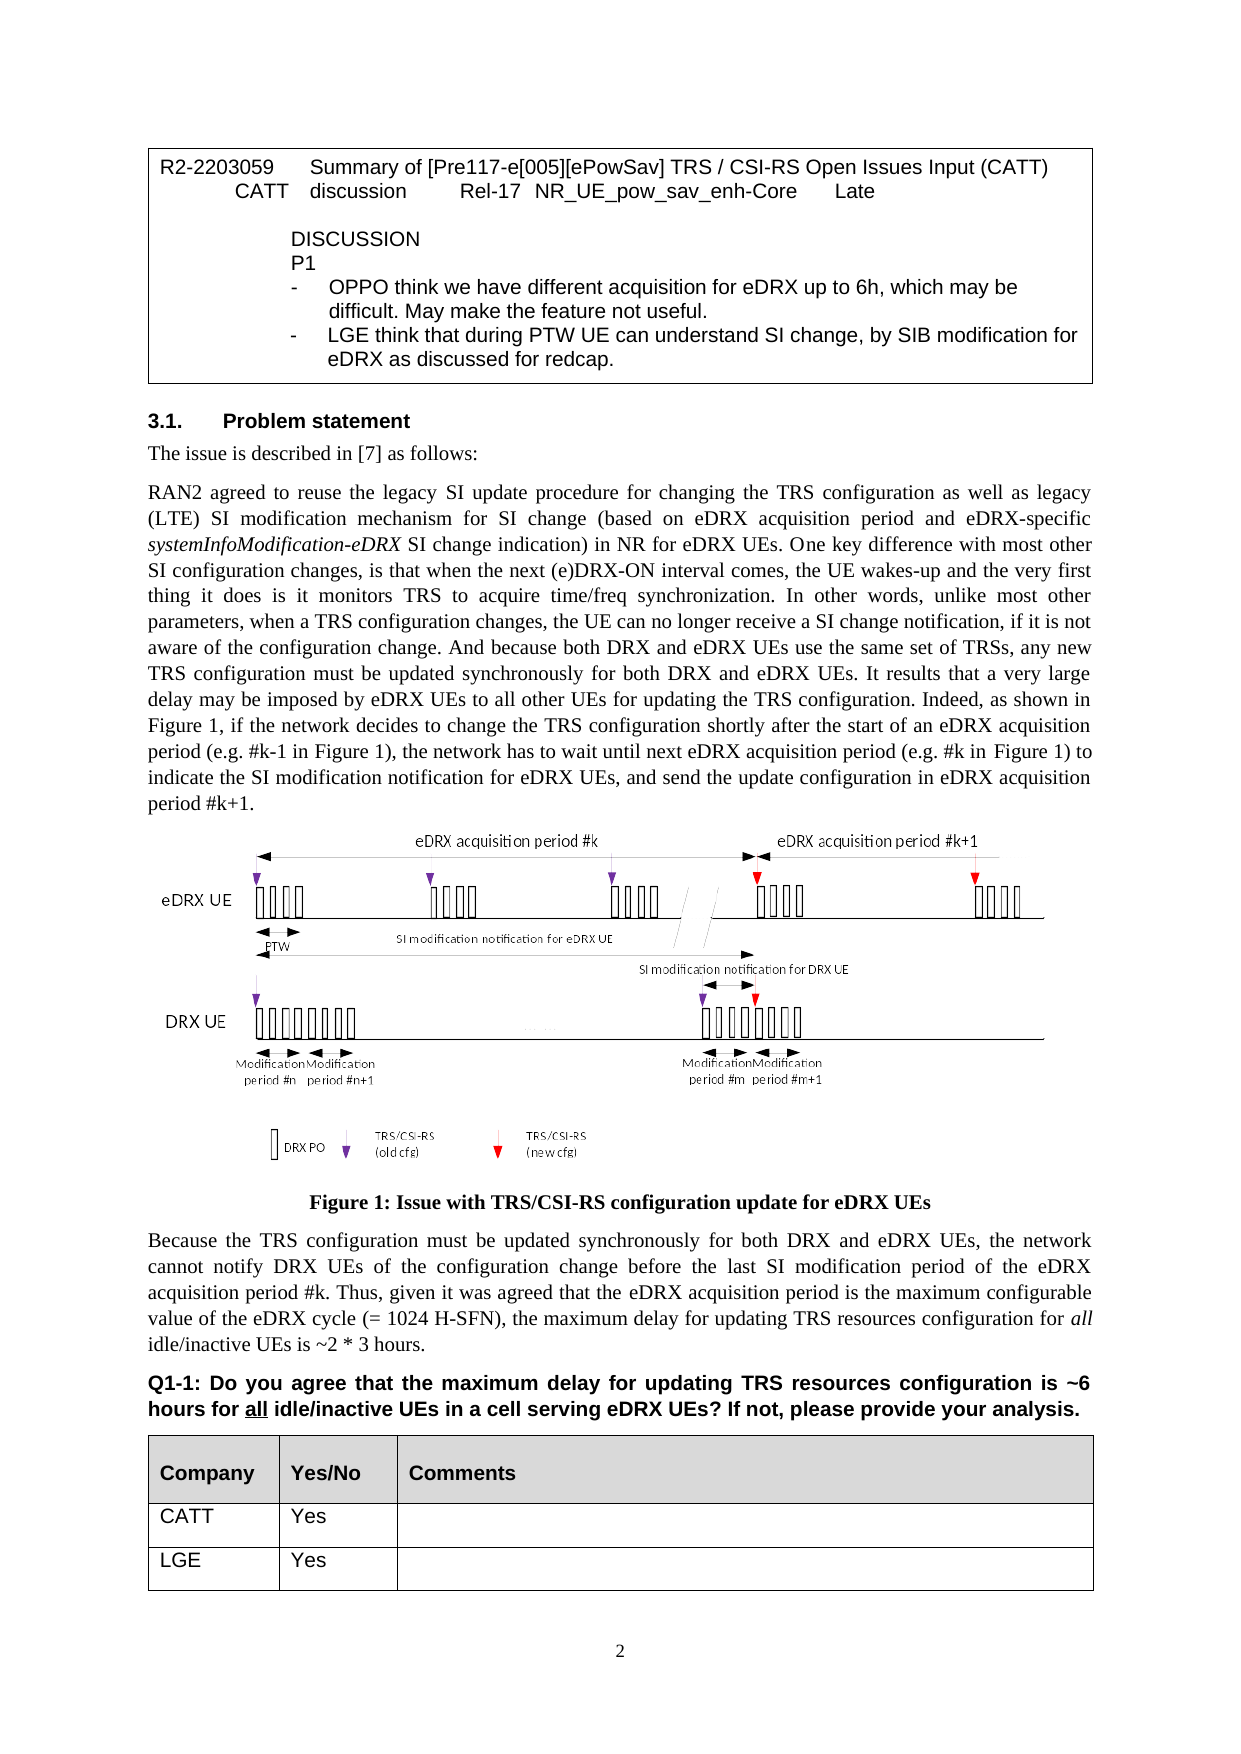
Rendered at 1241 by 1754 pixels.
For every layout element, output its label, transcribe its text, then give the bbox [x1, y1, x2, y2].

table_cell CATT [149, 1504, 279, 1547]
table_cell [398, 1548, 1093, 1590]
table_cell LGE [149, 1548, 279, 1590]
text Q1-1: Do you agree that the maximum delay for updating TRS resources configuration is ~6 hours for all idle/inactive UEs in a cell serving eDRX UEs? If not, please provide your analysis. [148, 1371, 1092, 1420]
text RAN2 agreed to reuse the legacy SI update procedure for changing the TRS configuration as well as legacy (LTE) SI modification mechanism for SI change (based on eDRX acquisition period and eDRX-specific systemInfoModification-eDRX SI change indication) in NR for eDRX UEs. One key difference with most other SI configuration changes, is that when the next (e)DRX-ON interval comes, the UE wakes-up and the very first thing it does is it monitors TRS to acquire time/freq synchronization. In other words, unlike most other parameters, when a TRS configuration changes, the UE can no longer receive a SI change notification, if it is not aware of the configuration change. And because both DRX and eDRX UEs use the same set of TRSs, any new TRS configuration must be updated synchronously for both DRX and eDRX UEs. It results that a very large delay may be imposed by eDRX UEs to all other UEs for updating the TRS configuration. Indeed, as shown in Figure 1, if the network decides to change the TRS configuration shortly after the start of an eDRX acquisition period (e.g. #k-1 in Figure 1), the network has to wait until next eDRX acquisition period (e.g. #k in Figure 1) to indicate the SI modification notification for eDRX UEs, and send the update configuration in eDRX acquisition period #k+1. [148, 480, 1092, 815]
table_header Comments [398, 1436, 1093, 1503]
table_header Yes/No [280, 1436, 397, 1503]
table_header Company [149, 1436, 279, 1503]
table_header R2-2203059 Summary of [Pre117-e[005][ePowSav] TRS / CSI-RS Open Issues Input (CATT) CATT discussion Rel-17 NR_UE_pow_sav_enh-Core Late DISCUSSION P1 - OPPO think we have different acquisition for eDRX up to 6h, which may be difficult. May make the feature not useful. - LGE think that during PTW UE can understand SI change, by SIB modification for eDRX as discussed for redcap. [149, 149, 1092, 383]
text The issue is described in [7] as follows: [148, 441, 1092, 465]
table_cell Yes [280, 1504, 397, 1547]
table_cell [398, 1504, 1093, 1547]
subtitle Problem statement [148, 409, 1092, 433]
text Because the TRS configuration must be updated synchronously for both DRX and eDRX UEs, the network cannot notify DRX UEs of the configuration change before the last SI modification period of the eDRX acquisition period #k. Thus, given it was agreed that the eDRX acquisition period is the maximum configurable value of the eDRX cycle (= 1024 H-SFN), the maximum delay for updating TRS resources configuration for all idle/inactive UEs is ~2 * 3 hours. [148, 1228, 1092, 1356]
table_cell Yes [280, 1548, 397, 1590]
text Figure 1: Issue with TRS/CSI-RS configuration update for eDRX UEs [148, 1190, 1092, 1214]
